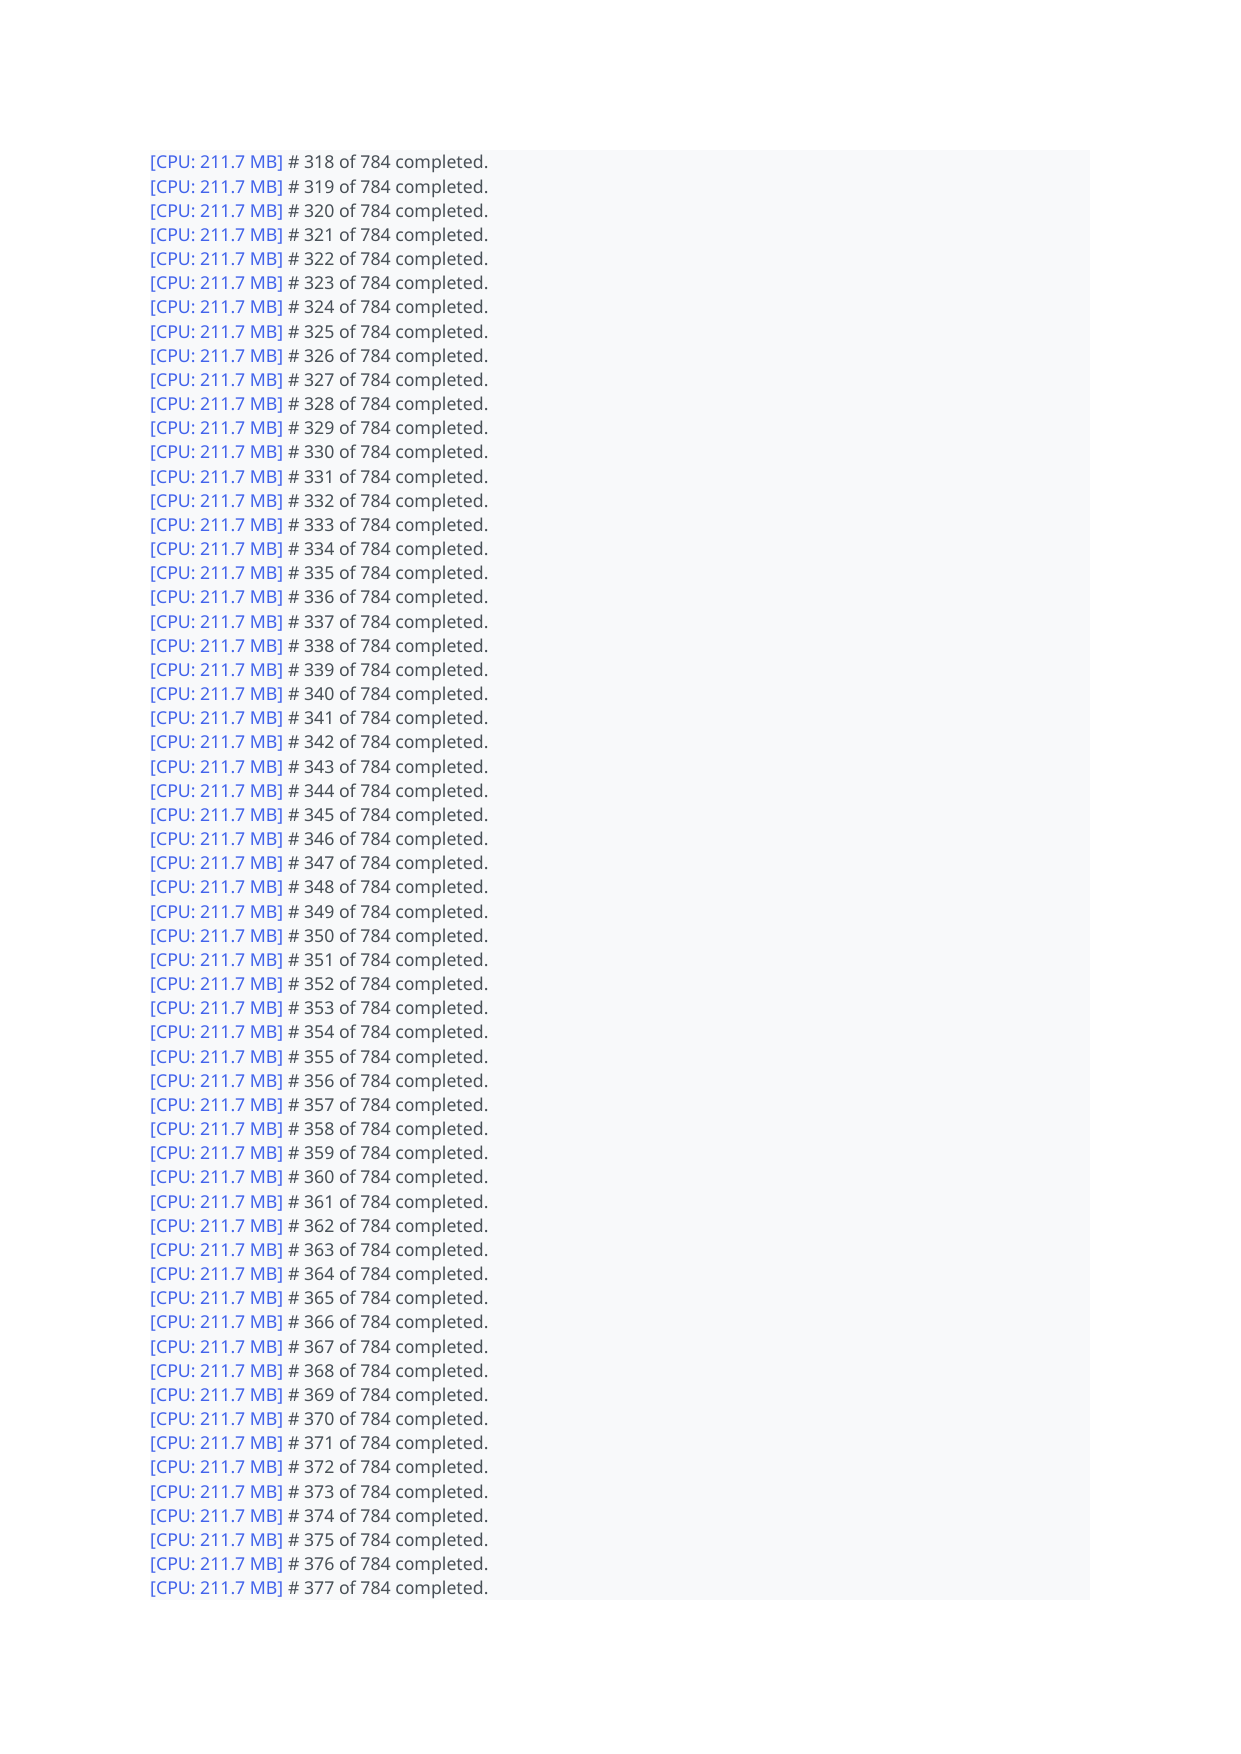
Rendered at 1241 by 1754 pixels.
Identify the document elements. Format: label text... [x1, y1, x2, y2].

text [CPU: 211.7 MB] # 365 of 784 completed. [150, 1286, 1090, 1310]
text [CPU: 211.7 MB] # 331 of 784 completed. [150, 464, 1090, 488]
text [CPU: 211.7 MB] # 349 of 784 completed. [150, 899, 1090, 923]
text [CPU: 211.7 MB] # 342 of 784 completed. [150, 730, 1090, 754]
text [CPU: 211.7 MB] # 338 of 784 completed. [150, 633, 1090, 657]
text [CPU: 211.7 MB] # 374 of 784 completed. [150, 1503, 1090, 1527]
text [CPU: 211.7 MB] # 357 of 784 completed. [150, 1092, 1090, 1117]
text [CPU: 211.7 MB] # 325 of 784 completed. [150, 319, 1090, 343]
text [CPU: 211.7 MB] # 363 of 784 completed. [150, 1237, 1090, 1262]
text [CPU: 211.7 MB] # 336 of 784 completed. [150, 585, 1090, 609]
text [CPU: 211.7 MB] # 364 of 784 completed. [150, 1262, 1090, 1286]
text [CPU: 211.7 MB] # 347 of 784 completed. [150, 851, 1090, 875]
text [CPU: 211.7 MB] # 362 of 784 completed. [150, 1213, 1090, 1237]
text [CPU: 211.7 MB] # 339 of 784 completed. [150, 657, 1090, 682]
text [CPU: 211.7 MB] # 340 of 784 completed. [150, 682, 1090, 706]
text [CPU: 211.7 MB] # 333 of 784 completed. [150, 512, 1090, 537]
text [CPU: 211.7 MB] # 332 of 784 completed. [150, 488, 1090, 512]
text [CPU: 211.7 MB] # 354 of 784 completed. [150, 1020, 1090, 1044]
text [CPU: 211.7 MB] # 375 of 784 completed. [150, 1527, 1090, 1552]
text [CPU: 211.7 MB] # 368 of 784 completed. [150, 1358, 1090, 1382]
text [CPU: 211.7 MB] # 346 of 784 completed. [150, 827, 1090, 851]
text [CPU: 211.7 MB] # 371 of 784 completed. [150, 1431, 1090, 1455]
text [CPU: 211.7 MB] # 320 of 784 completed. [150, 198, 1090, 222]
text [CPU: 211.7 MB] # 327 of 784 completed. [150, 367, 1090, 392]
text [CPU: 211.7 MB] # 352 of 784 completed. [150, 972, 1090, 996]
text [CPU: 211.7 MB] # 321 of 784 completed. [150, 222, 1090, 247]
text [CPU: 211.7 MB] # 369 of 784 completed. [150, 1382, 1090, 1407]
text [CPU: 211.7 MB] # 322 of 784 completed. [150, 247, 1090, 271]
text [CPU: 211.7 MB] # 330 of 784 completed. [150, 440, 1090, 464]
text [CPU: 211.7 MB] # 319 of 784 completed. [150, 174, 1090, 198]
text [CPU: 211.7 MB] # 356 of 784 completed. [150, 1068, 1090, 1092]
text [CPU: 211.7 MB] # 353 of 784 completed. [150, 996, 1090, 1020]
text [CPU: 211.7 MB] # 359 of 784 completed. [150, 1141, 1090, 1165]
text [CPU: 211.7 MB] # 370 of 784 completed. [150, 1407, 1090, 1431]
text [CPU: 211.7 MB] # 334 of 784 completed. [150, 537, 1090, 561]
text [CPU: 211.7 MB] # 355 of 784 completed. [150, 1044, 1090, 1068]
text [CPU: 211.7 MB] # 377 of 784 completed. [150, 1576, 1090, 1600]
text [CPU: 211.7 MB] # 329 of 784 completed. [150, 416, 1090, 440]
text [CPU: 211.7 MB] # 373 of 784 completed. [150, 1479, 1090, 1503]
text [CPU: 211.7 MB] # 345 of 784 completed. [150, 802, 1090, 827]
text [CPU: 211.7 MB] # 341 of 784 completed. [150, 706, 1090, 730]
text [CPU: 211.7 MB] # 348 of 784 completed. [150, 875, 1090, 899]
text [CPU: 211.7 MB] # 361 of 784 completed. [150, 1189, 1090, 1213]
text [CPU: 211.7 MB] # 367 of 784 completed. [150, 1334, 1090, 1358]
text [CPU: 211.7 MB] # 376 of 784 completed. [150, 1552, 1090, 1576]
text [CPU: 211.7 MB] # 351 of 784 completed. [150, 947, 1090, 972]
text [CPU: 211.7 MB] # 326 of 784 completed. [150, 343, 1090, 367]
text [CPU: 211.7 MB] # 337 of 784 completed. [150, 609, 1090, 633]
text [CPU: 211.7 MB] # 358 of 784 completed. [150, 1117, 1090, 1141]
text [CPU: 211.7 MB] # 350 of 784 completed. [150, 923, 1090, 947]
text [CPU: 211.7 MB] # 343 of 784 completed. [150, 754, 1090, 778]
text [CPU: 211.7 MB] # 360 of 784 completed. [150, 1165, 1090, 1189]
text [CPU: 211.7 MB] # 344 of 784 completed. [150, 778, 1090, 802]
text [CPU: 211.7 MB] # 335 of 784 completed. [150, 561, 1090, 585]
text [CPU: 211.7 MB] # 372 of 784 completed. [150, 1455, 1090, 1479]
text [CPU: 211.7 MB] # 318 of 784 completed. [150, 150, 1090, 174]
text [CPU: 211.7 MB] # 324 of 784 completed. [150, 295, 1090, 319]
text [CPU: 211.7 MB] # 366 of 784 completed. [150, 1310, 1090, 1334]
text [CPU: 211.7 MB] # 323 of 784 completed. [150, 271, 1090, 295]
text [CPU: 211.7 MB] # 328 of 784 completed. [150, 392, 1090, 416]
